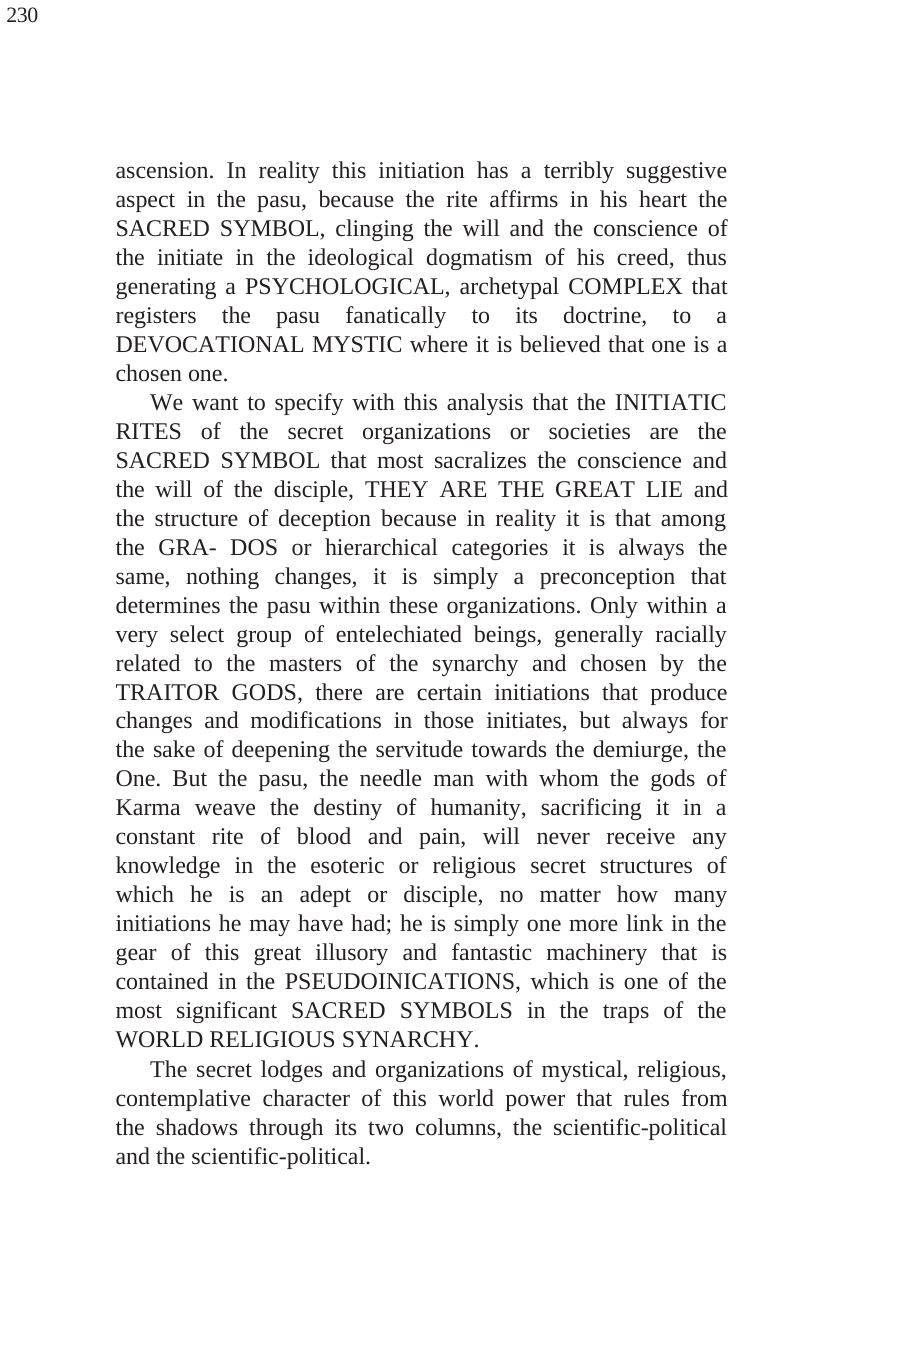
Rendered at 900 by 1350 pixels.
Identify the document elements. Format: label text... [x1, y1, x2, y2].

text ascension. In reality this initiation has a terribly suggestive aspect in the pasu, because the rite affirms in his heart the SACRED SYMBOL, clinging the will and the conscience of the initiate in the ideological dogmatism of his creed, thus generating a PSYCHOLOGICAL, archetypal COMPLEX that registers the pasu fanatically to its doctrine, to a DEVOCATIONAL MYSTIC where it is believed that one is a chosen one. [115, 156, 728, 386]
text We want to specify with this analysis that the INITIATIC RITES of the secret organizations or societies are the SACRED SYMBOL that most sacralizes the conscience and the will of the disciple, THEY ARE THE GREAT LIE and the structure of deception because in reality it is that among the GRA- DOS or hierarchical categories it is always the same, nothing changes, it is simply a preconception that determines the pasu within these organizations. Only within a very select group of entelechiated beings, generally racially related to the masters of the synarchy and chosen by the TRAITOR GODS, there are certain initiations that produce changes and modifications in those initiates, but always for the sake of deepening the servitude towards the demiurge, the One. But the pasu, the needle man with whom the gods of Karma weave the destiny of humanity, sacrificing it in a constant rite of blood and pain, will never receive any knowledge in the esoteric or religious secret structures of which he is an adept or disciple, no matter how many initiations he may have had; he is simply one more link in the gear of this great illusory and fantastic machinery that is contained in the PSEUDOINICATIONS, which is one of the most significant SACRED SYMBOLS in the traps of the WORLD RELIGIOUS SYNARCHY. [115, 388, 728, 1053]
text The secret lodges and organizations of mystical, religious, contemplative character of this world power that rules from the shadows through its two columns, the scientific-political and the scientific-political. [115, 1055, 728, 1170]
